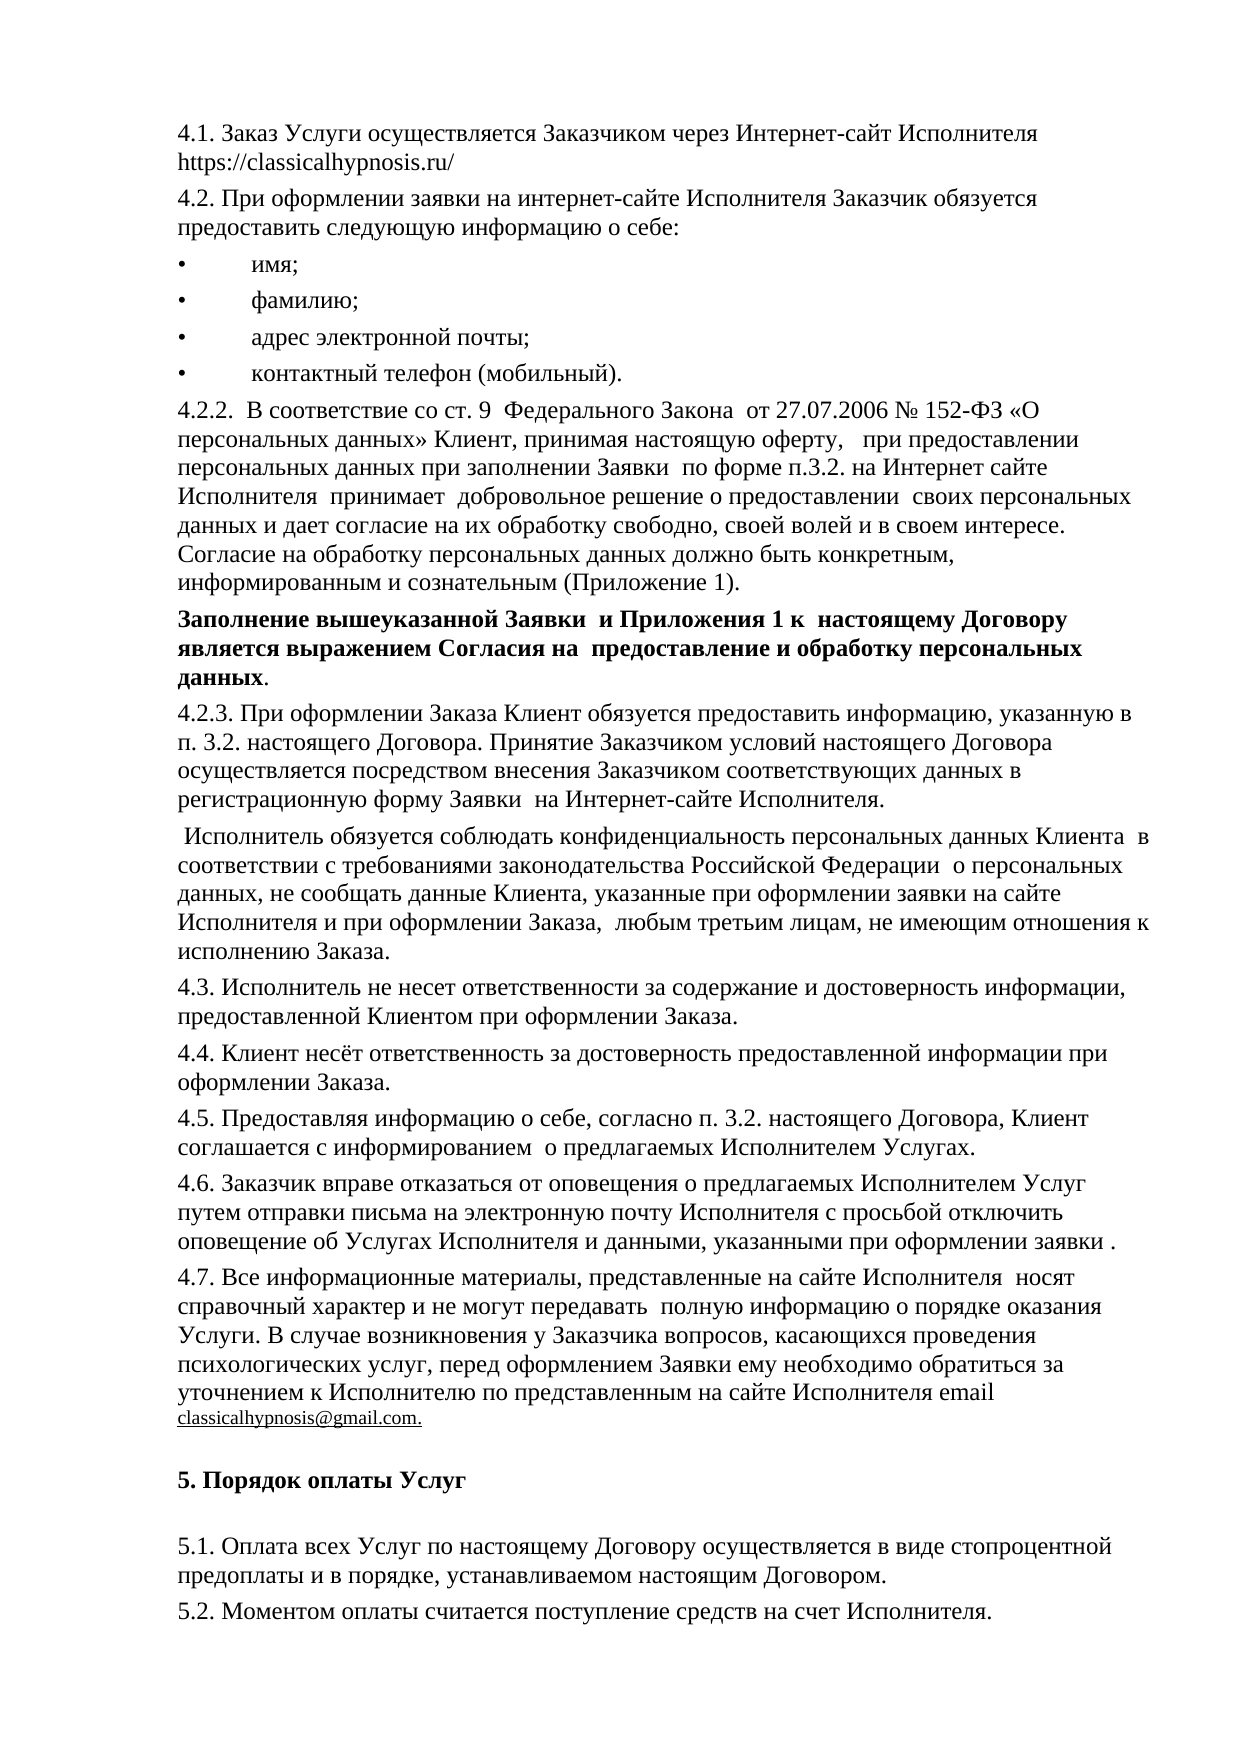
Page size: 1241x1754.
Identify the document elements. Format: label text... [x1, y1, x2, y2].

text 5.1. Оплата всех Услуг по настоящему Договору осуществляется в виде стопроцентной предоплаты и в порядке, устанавливаемом настоящим Договором. [177, 1531, 1152, 1588]
text 4.5. Предоставляя информацию о себе, согласно п. 3.2. настоящего Договора, Клиент соглашается с информированием о предлагаемых Исполнителем Услугах. [177, 1103, 1152, 1161]
text 4.2.3. При оформлении Заказа Клиент обязуется предоставить информацию, указанную в п. 3.2. настоящего Договора. Принятие Заказчиком условий настоящего Договора осуществляется посредством внесения Заказчиком соответствующих данных в регистрационную форму Заявки на Интернет-сайте Исполнителя. [177, 698, 1152, 813]
text Заполнение вышеуказанной Заявки и Приложения 1 к настоящему Договору является выражением Согласия на предоставление и обработку персональных данных. [177, 604, 1152, 690]
text 4.1. Заказ Услуги осуществляется Заказчиком через Интернет-сайт Исполнителя https://classicalhypnosis.ru/ [177, 118, 1152, 176]
text • контактный телефон (мобильный). [177, 358, 1152, 387]
text 4.2. При оформлении заявки на интернет-сайте Исполнителя Заказчик обязуется предоставить следующую информацию о себе: [177, 183, 1152, 241]
text 5.2. Моментом оплаты считается поступление средств на счет Исполнителя. [177, 1596, 1152, 1625]
text • адрес электронной почты; [177, 322, 1152, 351]
text 4.7. Все информационные материалы, представленные на сайте Исполнителя носят справочный характер и не могут передавать полную информацию о порядке оказания Услуги. В случае возникновения у Заказчика вопросов, касающихся проведения психологических услуг, перед оформлением Заявки ему необходимо обратиться за уточнением к Исполнителю по представленным на сайте Исполнителя email classicalhypnosis@gmail.com. [177, 1262, 1152, 1429]
text 4.3. Исполнитель не несет ответственности за содержание и достоверность информации, предоставленной Клиентом при оформлении Заказа. [177, 972, 1152, 1030]
text • фамилию; [177, 285, 1152, 314]
text Исполнитель обязуется соблюдать конфиденциальность персональных данных Клиента в соответствии с требованиями законодательства Российской Федерации о персональных данных, не сообщать данные Клиента, указанные при оформлении заявки на сайте Исполнителя и при оформлении Заказа, любым третьим лицам, не имеющим отношения к исполнению Заказа. [177, 821, 1152, 965]
text 5. Порядок оплаты Услуг [177, 1466, 1152, 1494]
text 4.2.2. В соответствие со ст. 9 Федерального Закона от 27.07.2006 № 152-ФЗ «О персональных данных» Клиент, принимая настоящую оферту, при предоставлении персональных данных при заполнении Заявки по форме п.3.2. на Интернет сайте Исполнителя принимает добровольное решение о предоставлении своих персональных данных и дает согласие на их обработку свободно, своей волей и в своем интересе. Согласие на обработку персональных данных должно быть конкретным, информированным и сознательным (Приложение 1). [177, 395, 1152, 596]
text 4.6. Заказчик вправе отказаться от оповещения о предлагаемых Исполнителем Услуг путем отправки письма на электронную почту Исполнителя с просьбой отключить оповещение об Услугах Исполнителя и данными, указанными при оформлении заявки . [177, 1168, 1152, 1255]
text • имя; [177, 249, 1152, 277]
text 4.4. Клиент несёт ответственность за достоверность предоставленной информации при оформлении Заказа. [177, 1038, 1152, 1095]
